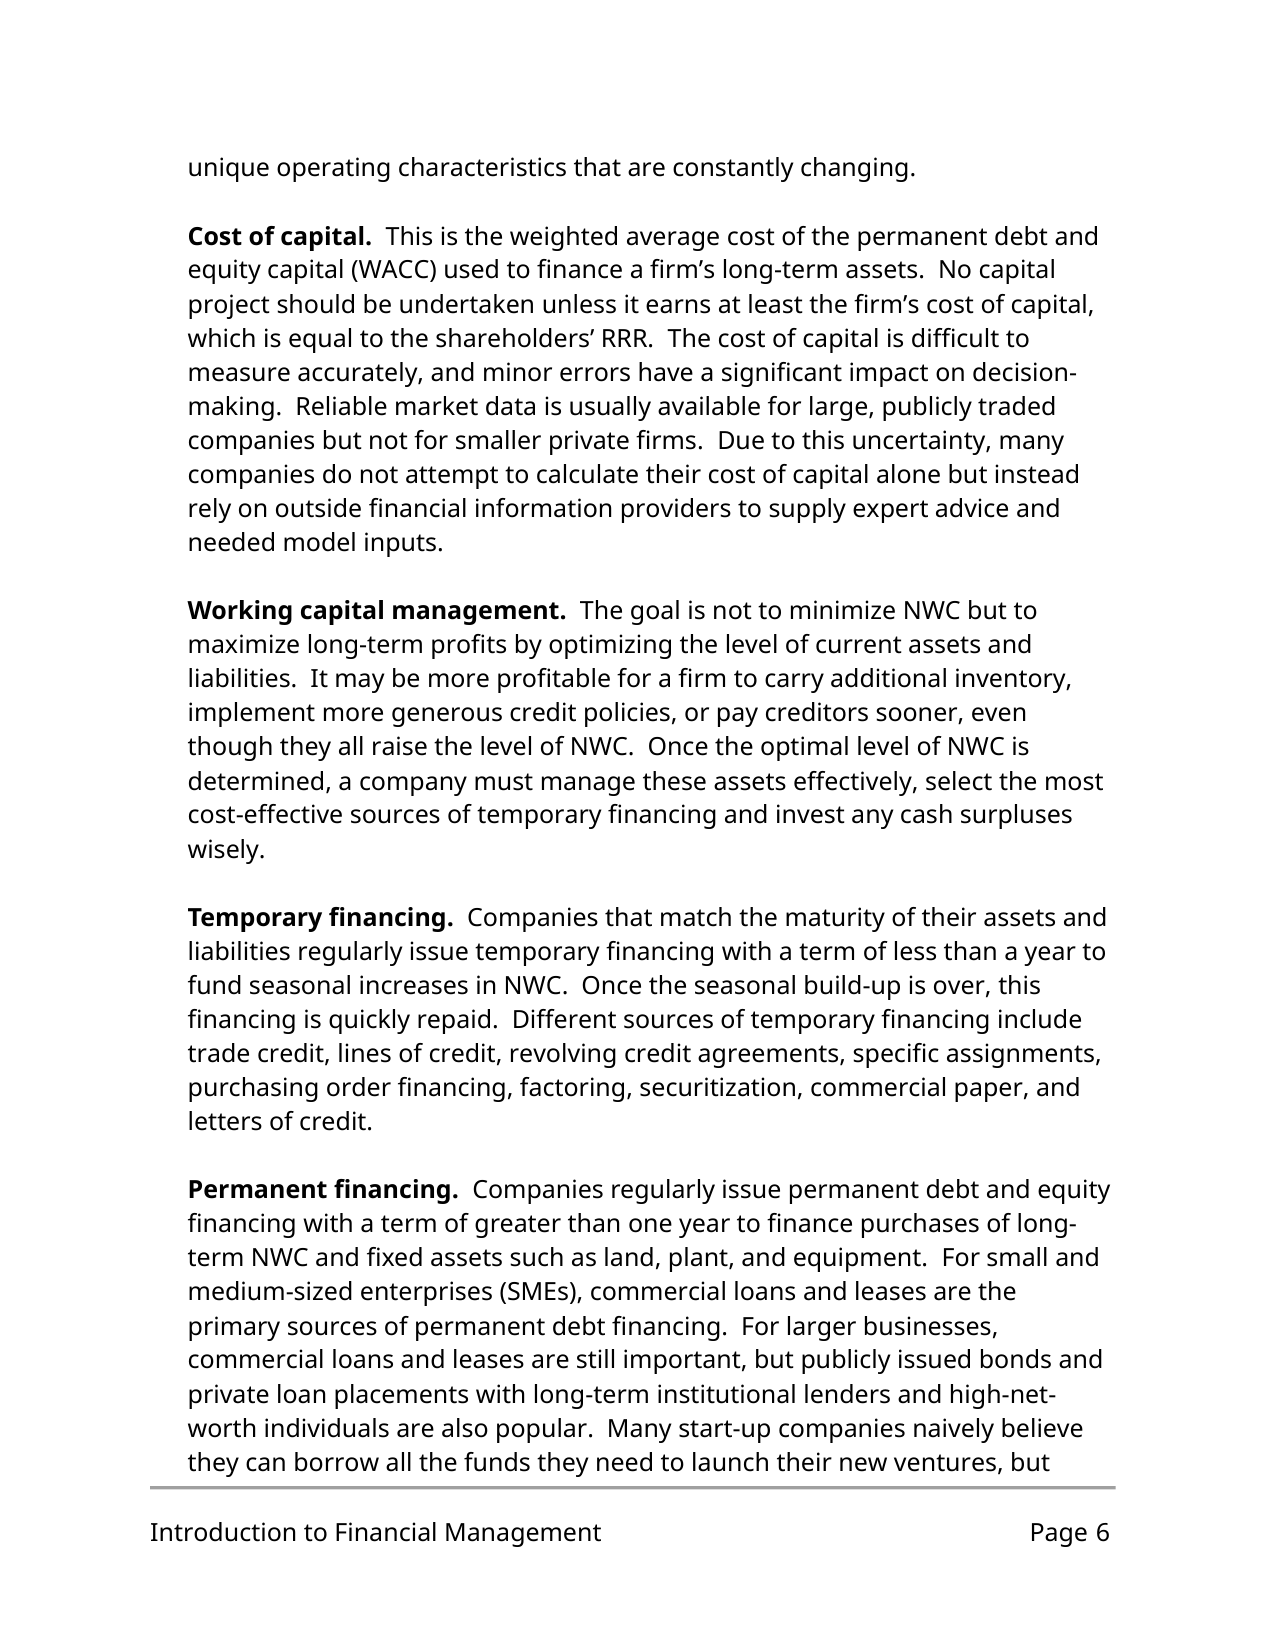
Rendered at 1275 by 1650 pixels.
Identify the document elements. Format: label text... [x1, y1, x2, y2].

text Cost of capital. This is the weighted average cost of the permanent debt and equity capital (WACC) used to finance a firm’s long-term assets. No capital project should be undertaken unless it earns at least the firm’s cost of capital, which is equal to the shareholders’ RRR. The cost of capital is difficult to measure accurately, and minor errors have a significant impact on decision-making. Reliable market data is usually available for large, publicly traded companies but not for smaller private firms. Due to this uncertainty, many companies do not attempt to calculate their cost of capital alone but instead rely on outside financial information providers to supply expert advice and needed model inputs. [187, 218, 1116, 559]
text Working capital management. The goal is not to minimize NWC but to maximize long-term profits by optimizing the level of current assets and liabilities. It may be more profitable for a firm to carry additional inventory, implement more generous credit policies, or pay creditors sooner, even though they all raise the level of NWC. Once the optimal level of NWC is determined, a company must manage these assets effectively, select the most cost-effective sources of temporary financing and invest any cash surpluses wisely. [187, 593, 1116, 865]
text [187, 150, 1116, 184]
text Temporary financing. Companies that match the maturity of their assets and liabilities regularly issue temporary financing with a term of less than a year to fund seasonal increases in NWC. Once the seasonal build-up is over, this financing is quickly repaid. Different sources of temporary financing include trade credit, lines of credit, revolving credit agreements, specific assignments, purchasing order financing, factoring, securitization, commercial paper, and letters of credit. [187, 899, 1116, 1138]
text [187, 1172, 1116, 1478]
